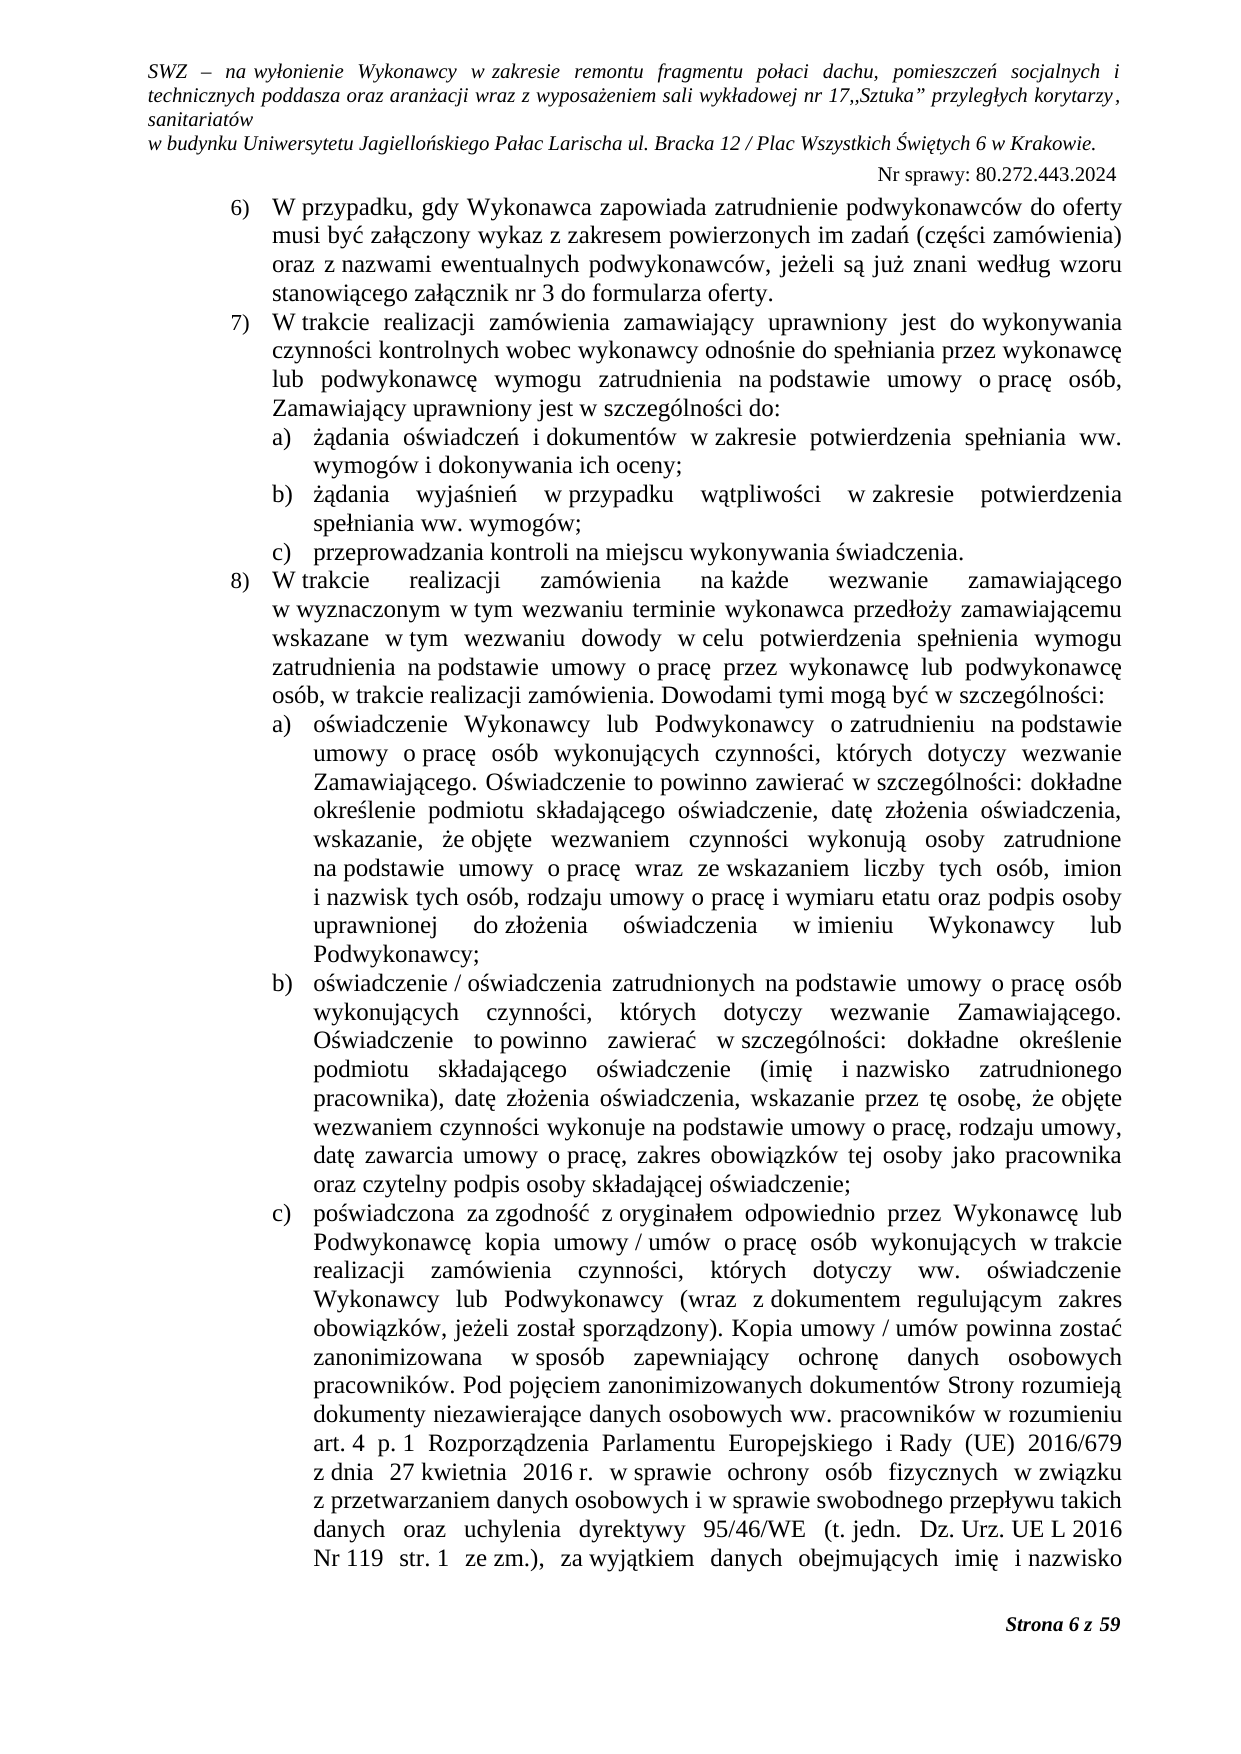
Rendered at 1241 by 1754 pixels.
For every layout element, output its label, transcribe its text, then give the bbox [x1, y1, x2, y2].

list przeprowadzania kontroli na miejscu wykonywania świadczenia. [272, 537, 1122, 566]
list oświadczenie / oświadczenia zatrudnionych na podstawie umowy o pracę osób wykonujących czynności, których dotyczy wezwanie Zamawiającego. Oświadczenie to powinno zawierać w szczególności: dokładne określenie podmiotu składającego oświadczenie (imię i nazwisko zatrudnionego pracownika), datę złożenia oświadczenia, wskazanie przez tę osobę, że objęte wezwaniem czynności wykonuje na podstawie umowy o pracę, rodzaju umowy, datę zawarcia umowy o pracę, zakres obowiązków tej osoby jako pracownika oraz czytelny podpis osoby składającej oświadczenie; [272, 968, 1122, 1198]
list żądania wyjaśnień w przypadku wątpliwości w zakresie potwierdzenia spełniania ww. wymogów; [272, 479, 1122, 537]
list żądania oświadczeń i dokumentów w zakresie potwierdzenia spełniania ww. wymogów i dokonywania ich oceny; [272, 422, 1122, 479]
list oświadczenie Wykonawcy lub Podwykonawcy o zatrudnieniu na podstawie umowy o pracę osób wykonujących czynności, których dotyczy wezwanie Zamawiającego. Oświadczenie to powinno zawierać w szczególności: dokładne określenie podmiotu składającego oświadczenie, datę złożenia oświadczenia, wskazanie, że objęte wezwaniem czynności wykonują osoby zatrudnione na podstawie umowy o pracę wraz ze wskazaniem liczby tych osób, imion i nazwisk tych osób, rodzaju umowy o pracę i wymiaru etatu oraz podpis osoby uprawnionej do złożenia oświadczenia w imieniu Wykonawcy lub Podwykonawcy; [272, 709, 1122, 968]
list W trakcie realizacji zamówienia na każde wezwanie zamawiającego w wyznaczonym w tym wezwaniu terminie wykonawca przedłoży zamawiającemu wskazane w tym wezwaniu dowody w celu potwierdzenia spełnienia wymogu zatrudnienia na podstawie umowy o pracę przez wykonawcę lub podwykonawcę osób, w trakcie realizacji zamówienia. Dowodami tymi mogą być w szczególności: [230, 566, 1122, 709]
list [272, 1198, 1122, 1572]
list W trakcie realizacji zamówienia zamawiający uprawniony jest do wykonywania czynności kontrolnych wobec wykonawcy odnośnie do spełniania przez wykonawcę lub podwykonawcę wymogu zatrudnienia na podstawie umowy o pracę osób, Zamawiający uprawniony jest w szczególności do: [230, 307, 1122, 422]
list W przypadku, gdy Wykonawca zapowiada zatrudnienie podwykonawców do oferty musi być załączony wykaz z zakresem powierzonych im zadań (części zamówienia) oraz z nazwami ewentualnych podwykonawców, jeżeli są już znani według wzoru stanowiącego załącznik nr 3 do formularza oferty. [230, 192, 1122, 307]
